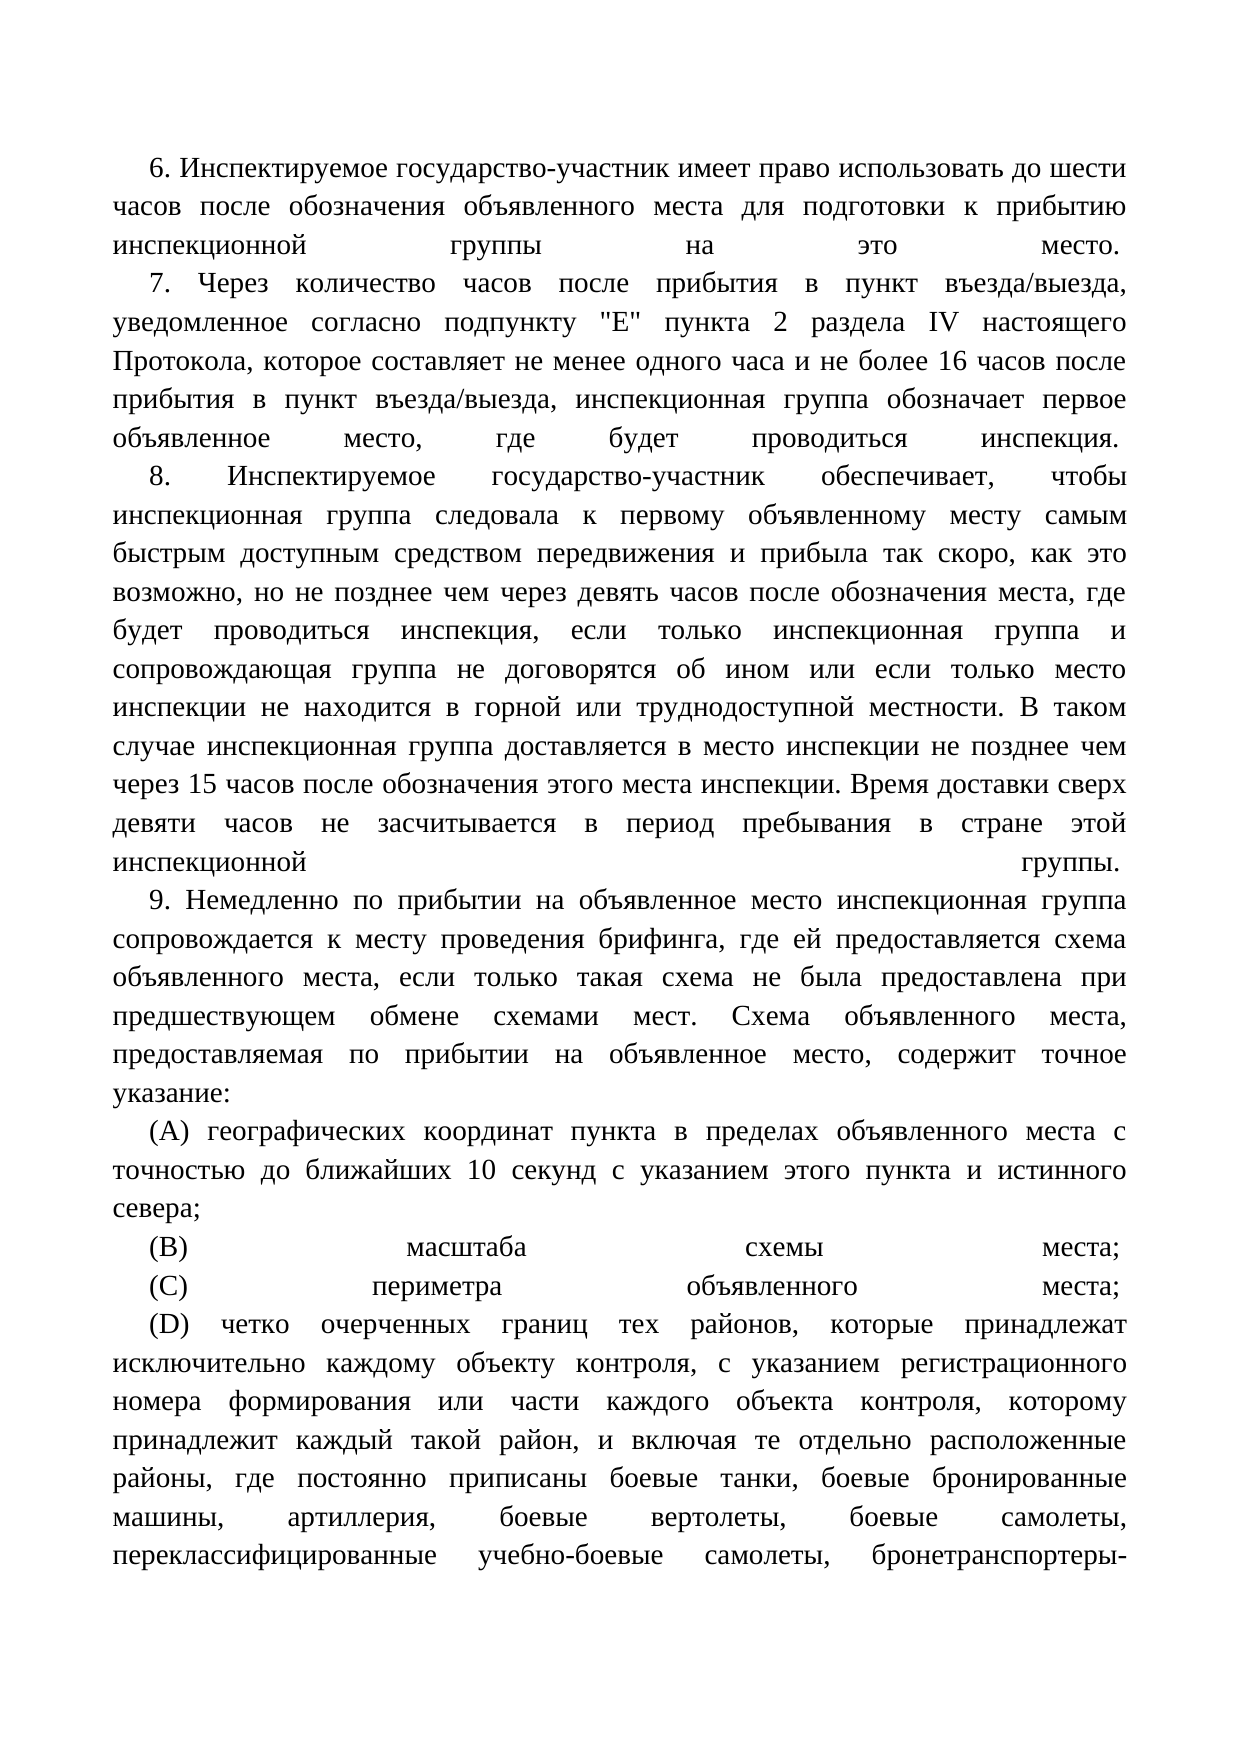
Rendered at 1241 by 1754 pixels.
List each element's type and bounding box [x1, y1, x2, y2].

text [112, 150, 1128, 1571]
